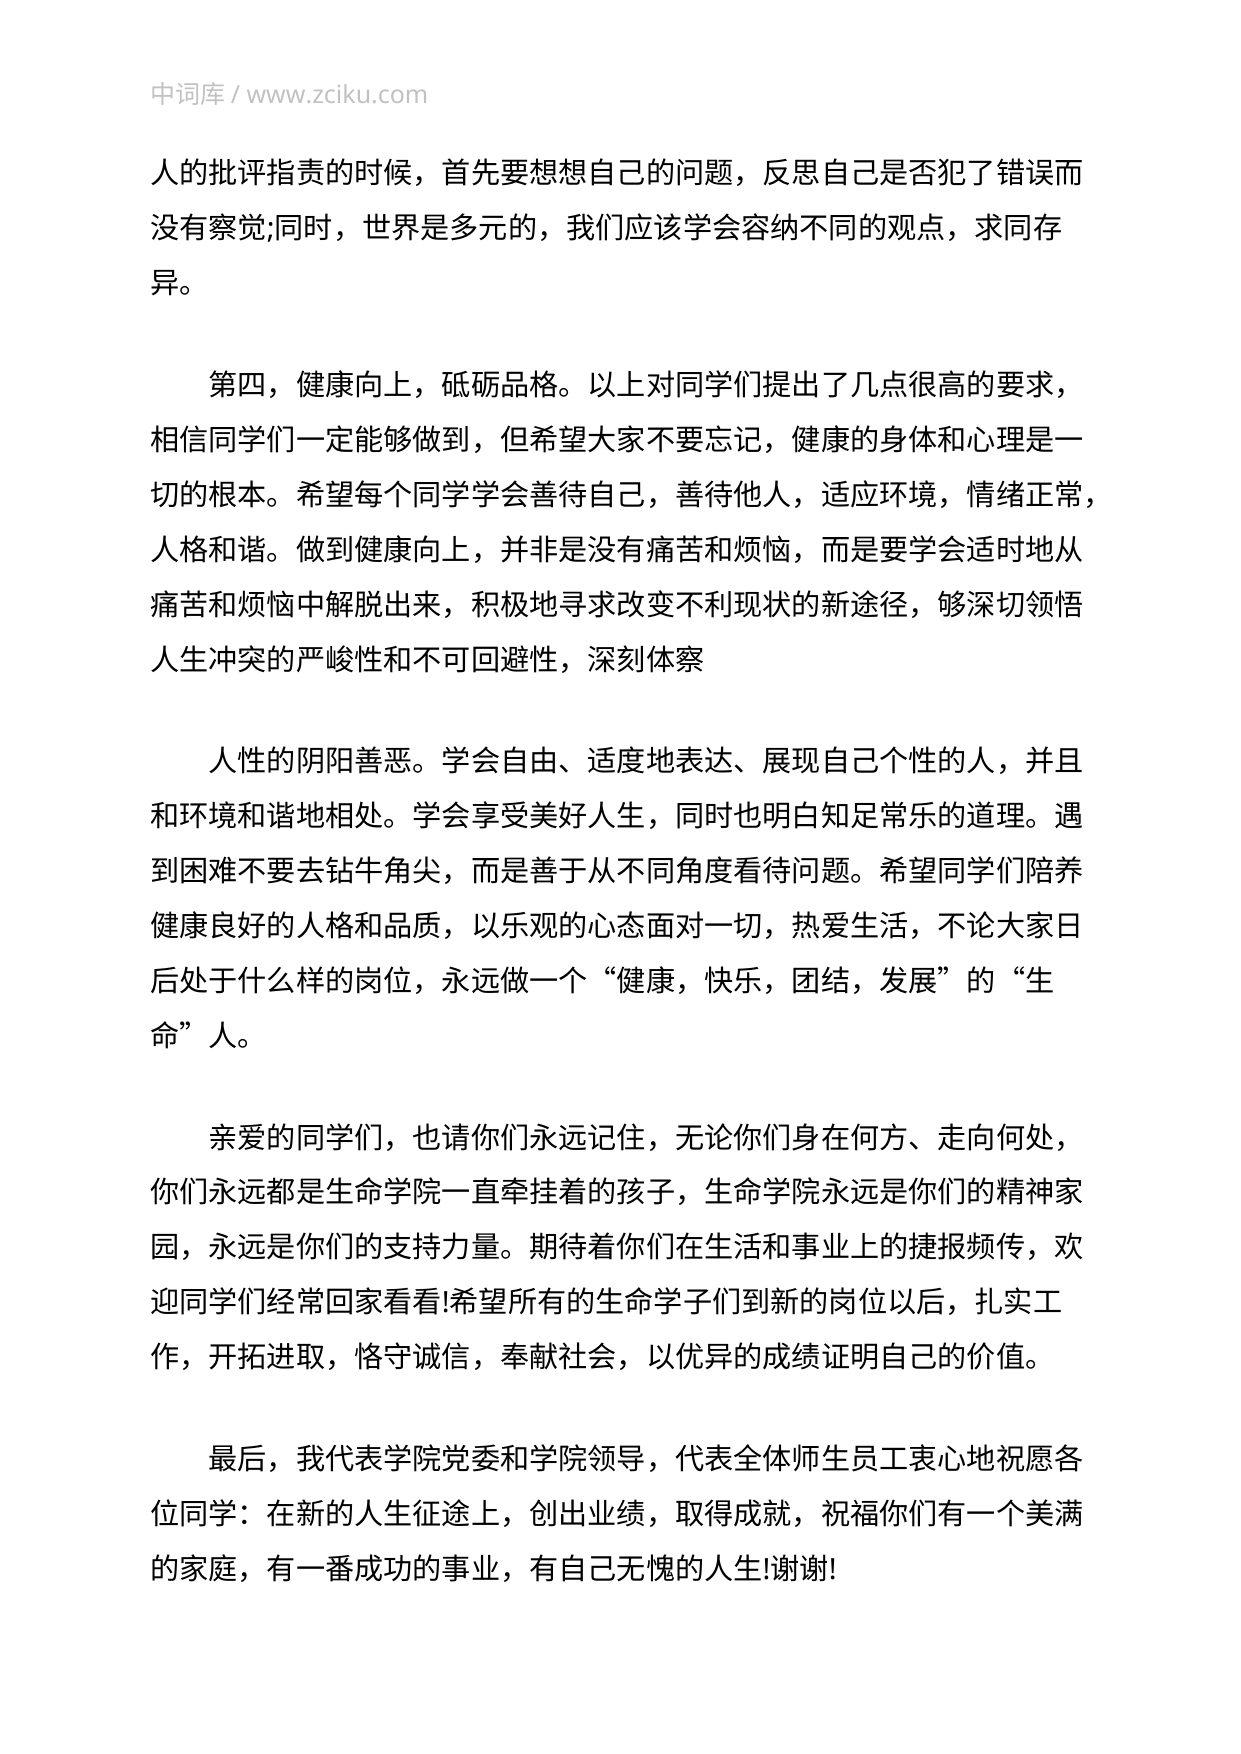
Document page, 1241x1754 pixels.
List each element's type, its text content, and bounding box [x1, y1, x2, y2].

text 亲爱的同学们，也请你们永远记住，无论你们身在何方、走向何处，你们永远都是生命学院一直牵挂着的孩子，生命学院永远是你们的精神家园，永远是你们的支持力量。期待着你们在生活和事业上的捷报频传，欢迎同学们经常回家看看!希望所有的生命学子们到新的岗位以后，扎实工作，开拓进取，恪守诚信，奉献社会，以优异的成绩证明自己的价值。 [150, 1114, 1090, 1376]
text 最后，我代表学院党委和学院领导，代表全体师生员工衷心地祝愿各位同学：在新的人生征途上，创出业绩，取得成就，祝福你们有一个美满的家庭，有一番成功的事业，有自己无愧的人生!谢谢! [150, 1436, 1090, 1588]
text 人性的阴阳善恶。学会自由、适度地表达、展现自己个性的人，并且和环境和谐地相处。学会享受美好人生，同时也明白知足常乐的道理。遇到困难不要去钻牛角尖，而是善于从不同角度看待问题。希望同学们陪养健康良好的人格和品质，以乐观的心态面对一切，热爱生活，不论大家日后处于什么样的岗位，永远做一个“健康，快乐，团结，发展”的“生命”人。 [150, 738, 1090, 1055]
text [150, 150, 1090, 302]
text 第四，健康向上，砥砺品格。以上对同学们提出了几点很高的要求，相信同学们一定能够做到，但希望大家不要忘记，健康的身体和心理是一切的根本。希望每个同学学会善待自己，善待他人，适应环境，情绪正常，人格和谐。做到健康向上，并非是没有痛苦和烦恼，而是要学会适时地从痛苦和烦恼中解脱出来，积极地寻求改变不利现状的新途径，够深切领悟人生冲突的严峻性和不可回避性，深刻体察 [150, 362, 1090, 678]
